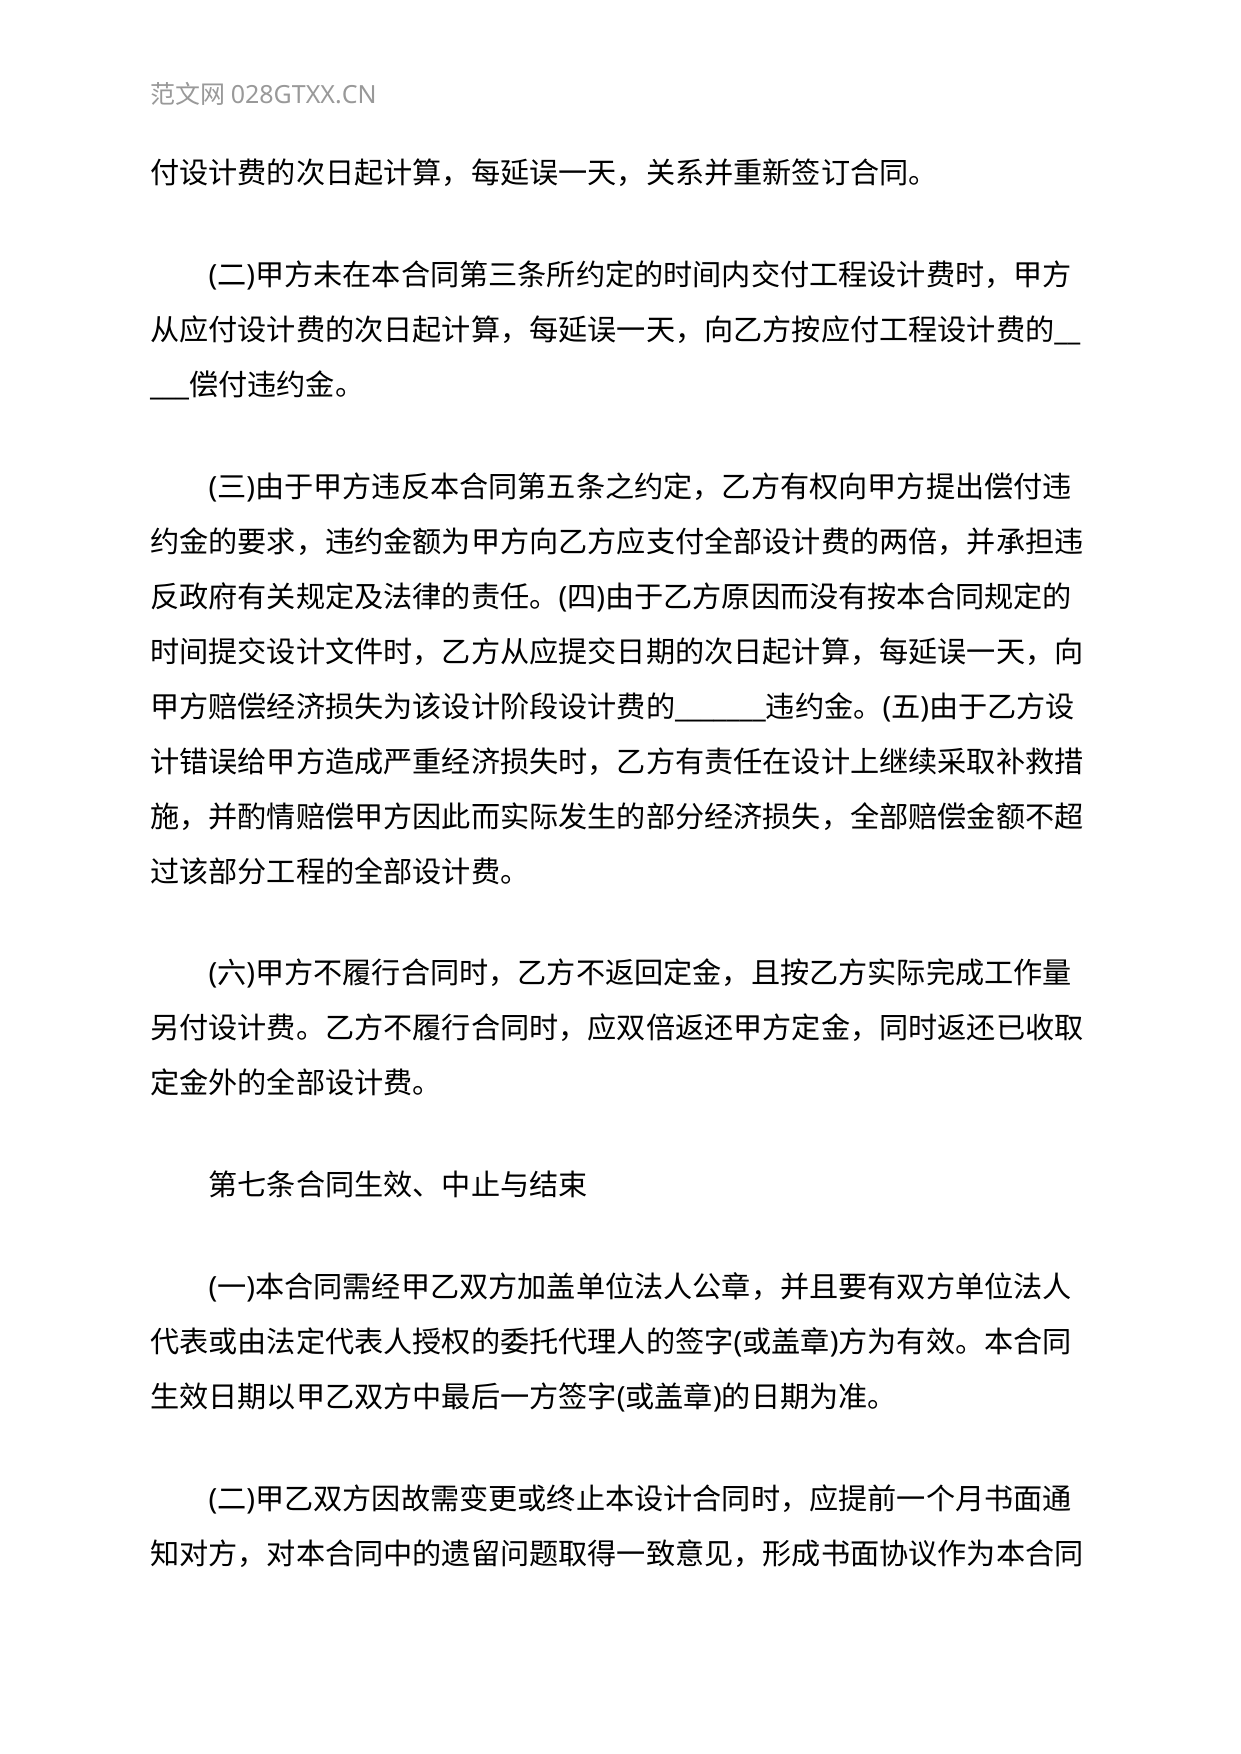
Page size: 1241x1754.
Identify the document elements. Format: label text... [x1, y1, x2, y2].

text 第七条合同生效、中止与结束 [150, 1162, 1090, 1204]
text (三)由于甲方违反本合同第五条之约定，乙方有权向甲方提出偿付违约金的要求，违约金额为甲方向乙方应支付全部设计费的两倍，并承担违反政府有关规定及法律的责任。(四)由于乙方原因而没有按本合同规定的时间提交设计文件时，乙方从应提交日期的次日起计算，每延误一天，向甲方赔偿经济损失为该设计阶段设计费的_______违约金。(五)由于乙方设计错误给甲方造成严重经济损失时，乙方有责任在设计上继续采取补救措施，并酌情赔偿甲方因此而实际发生的部分经济损失，全部赔偿金额不超过该部分工程的全部设计费。 [150, 464, 1090, 891]
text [150, 150, 1090, 192]
text (六)甲方不履行合同时，乙方不返回定金，且按乙方实际完成工作量另付设计费。乙方不履行合同时，应双倍返还甲方定金，同时返还已收取定金外的全部设计费。 [150, 950, 1090, 1102]
text (二)甲方未在本合同第三条所约定的时间内交付工程设计费时，甲方从应付设计费的次日起计算，每延误一天，向乙方按应付工程设计费的_____偿付违约金。 [150, 252, 1090, 404]
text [150, 1476, 1090, 1573]
text (一)本合同需经甲乙双方加盖单位法人公章，并且要有双方单位法人代表或由法定代表人授权的委托代理人的签字(或盖章)方为有效。本合同生效日期以甲乙双方中最后一方签字(或盖章)的日期为准。 [150, 1263, 1090, 1416]
